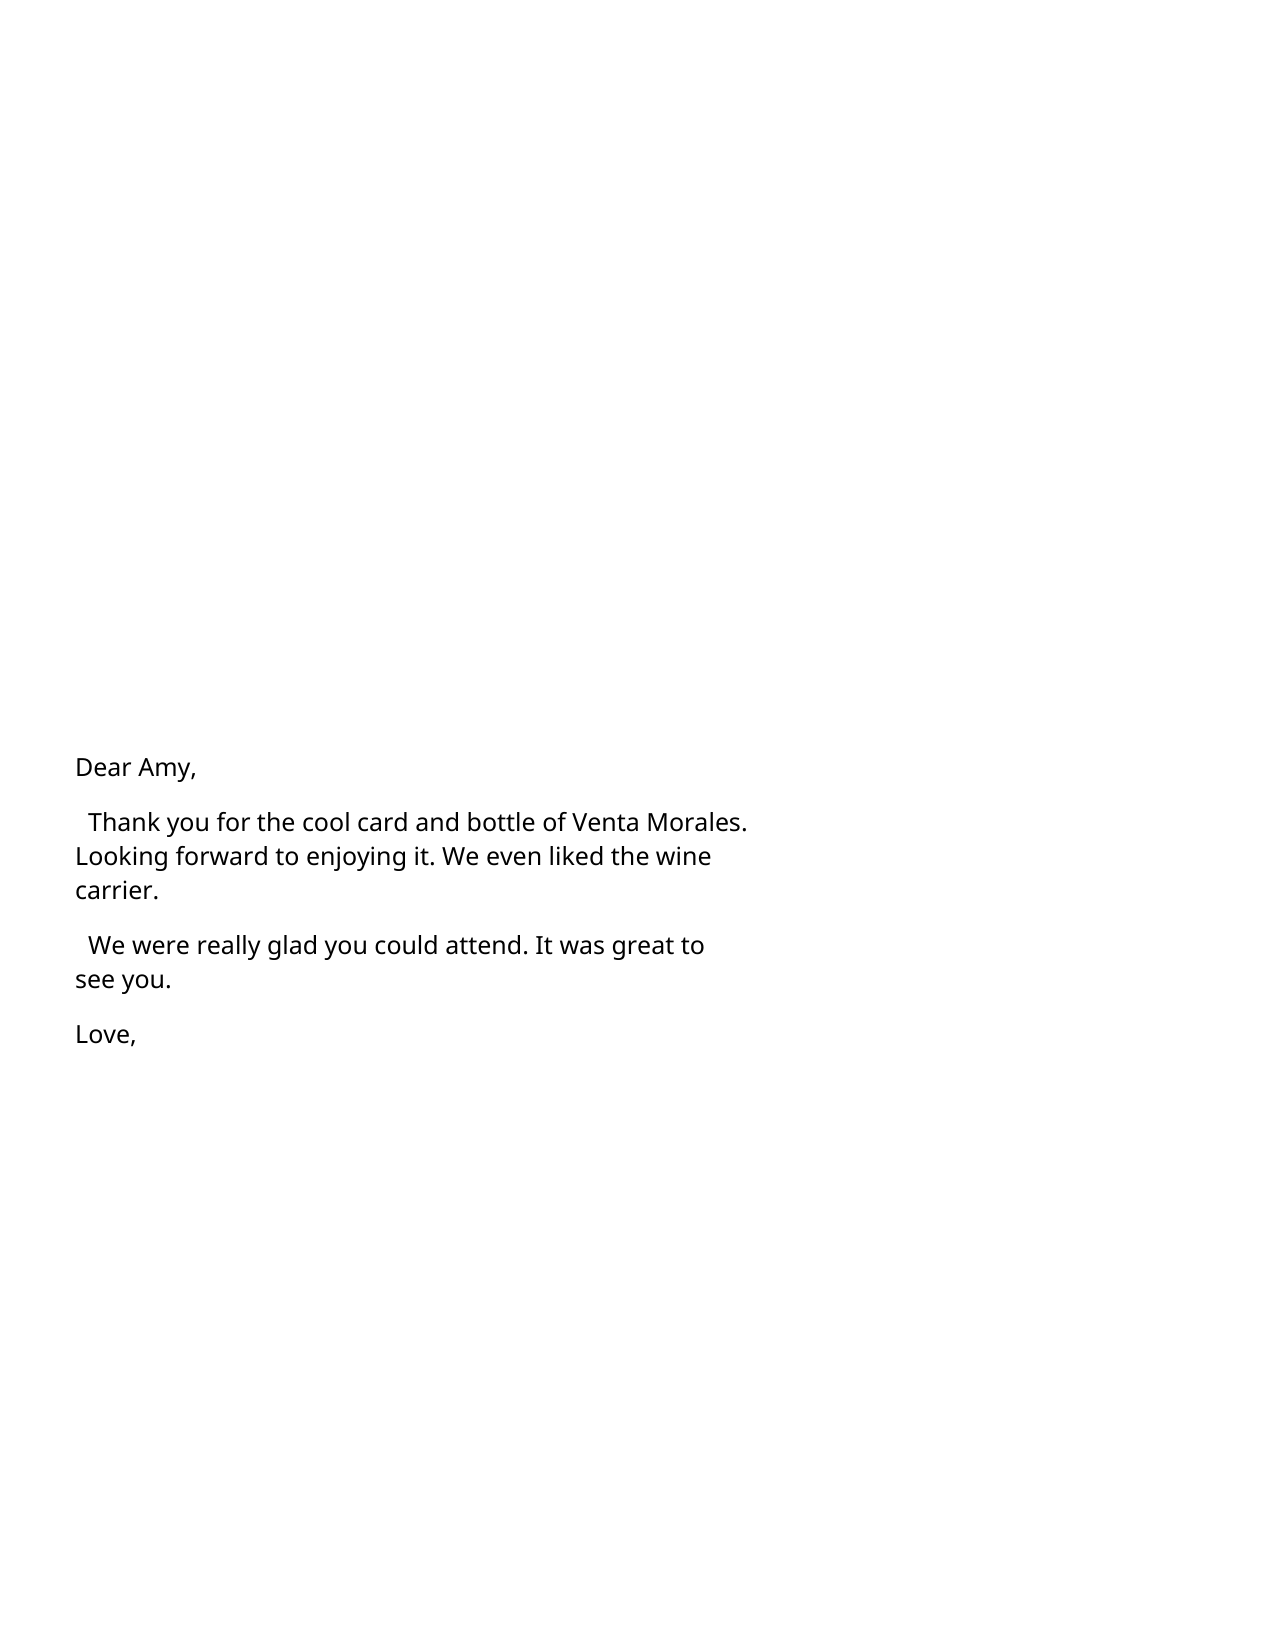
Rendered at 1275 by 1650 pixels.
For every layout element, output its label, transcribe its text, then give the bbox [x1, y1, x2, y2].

text Dear Amy, [75, 750, 750, 784]
text Thank you for the cool card and bottle of Venta Morales. Looking forward to enjoying it. We even liked the wine carrier. [75, 805, 750, 907]
text Love, [75, 1017, 750, 1051]
text We were really glad you could attend. It was great to see you. [75, 928, 750, 996]
